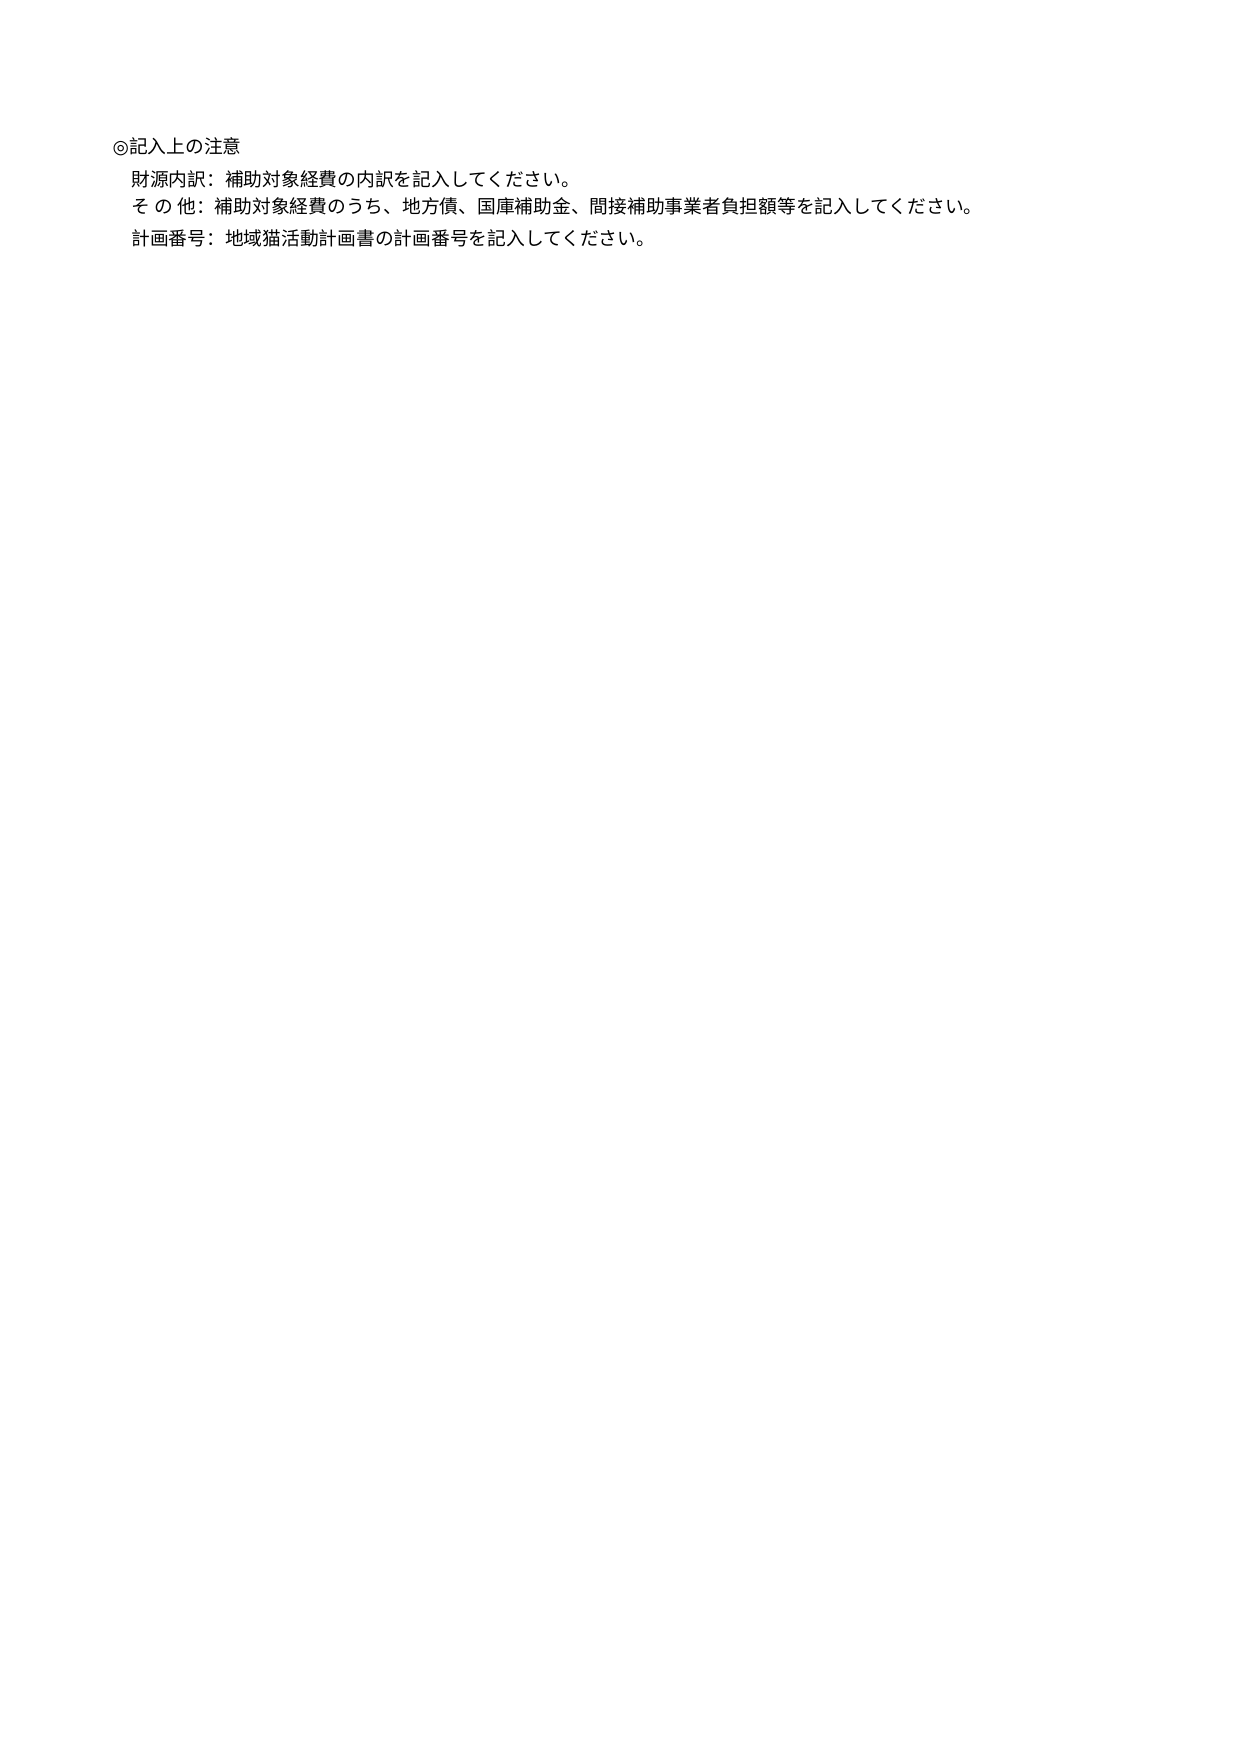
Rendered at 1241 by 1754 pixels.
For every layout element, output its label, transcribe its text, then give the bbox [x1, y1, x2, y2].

text ◎記入上の注意 [112, 127, 1128, 164]
text そ の 他：補助対象経費のうち、地方債、国庫補助金、間接補助事業者負担額等を記入してください。 [112, 192, 1128, 219]
text 財源内訳：補助対象経費の内訳を記入してください。 [112, 164, 1128, 192]
text 計画番号：地域猫活動計画書の計画番号を記入してください。 [112, 219, 1128, 256]
